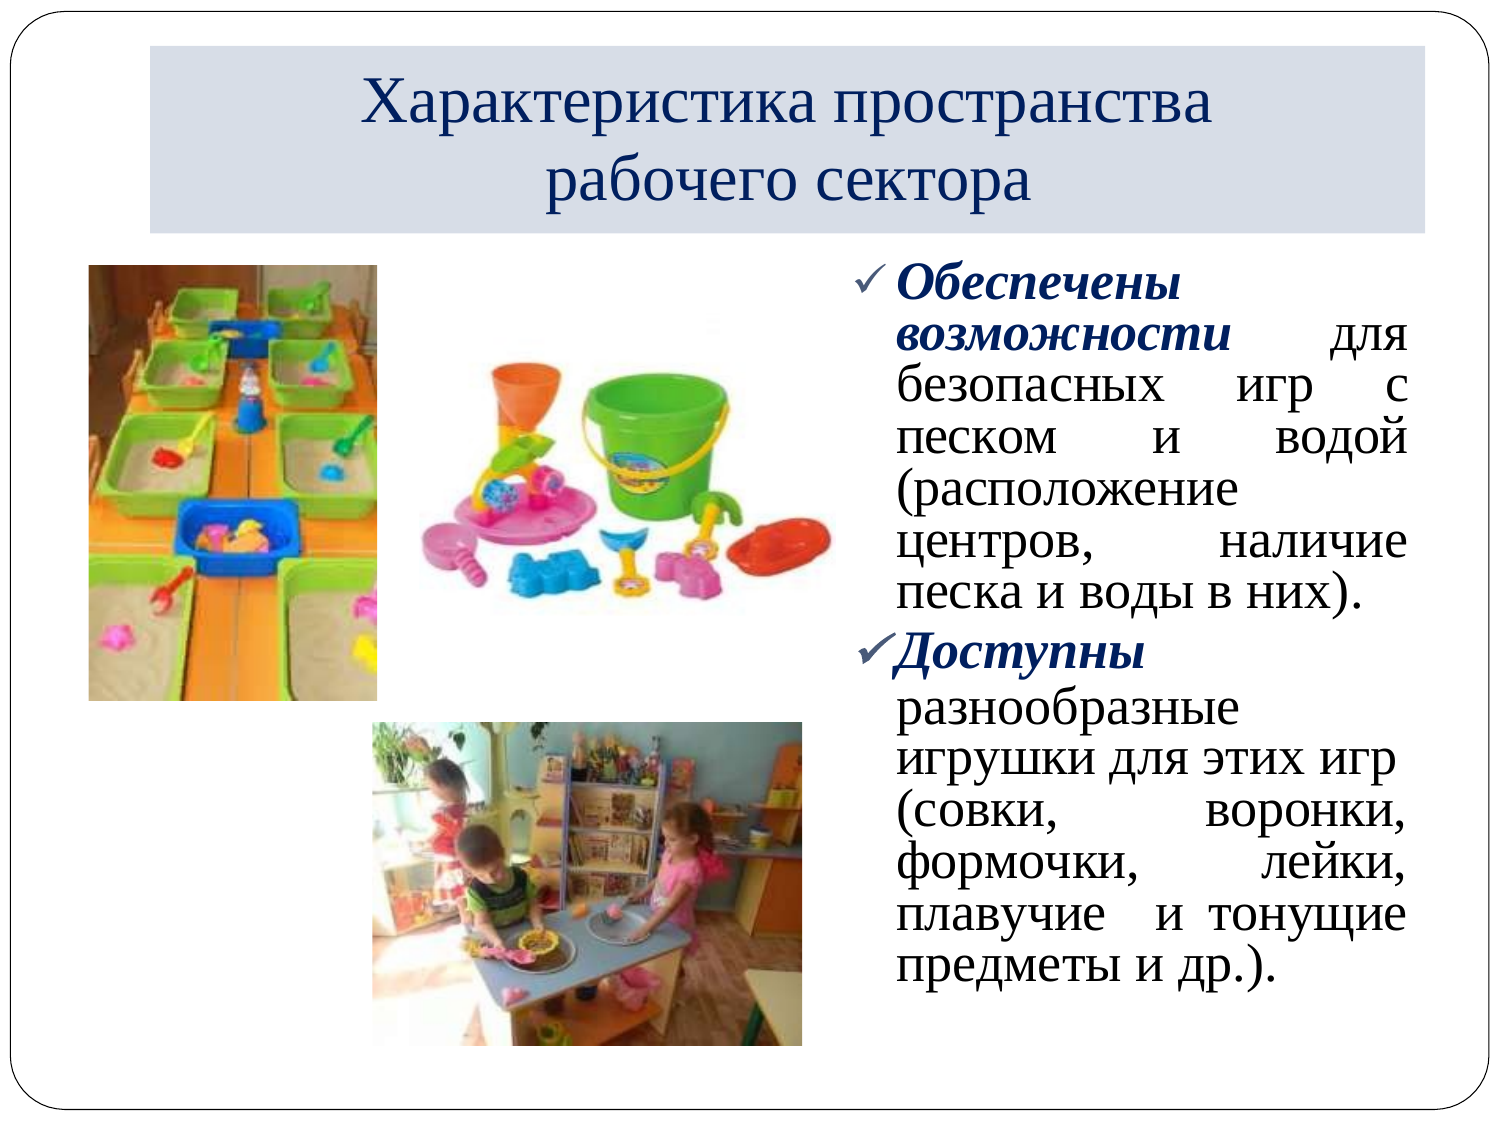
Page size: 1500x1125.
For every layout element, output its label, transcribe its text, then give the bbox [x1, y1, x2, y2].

text разнообразные игрушки для этих игр (совки, воронки, формочки, лейки, плавучие и тонущие предметы и др.). [896, 683, 1410, 993]
list Обеспечены возможности для безопасных игр с песком и водой (расположение центров, наличие песка и воды в них). [851, 258, 1410, 621]
picture [88, 265, 378, 701]
list Доступны [851, 623, 1500, 680]
picture [372, 722, 803, 1046]
picture [419, 313, 836, 616]
